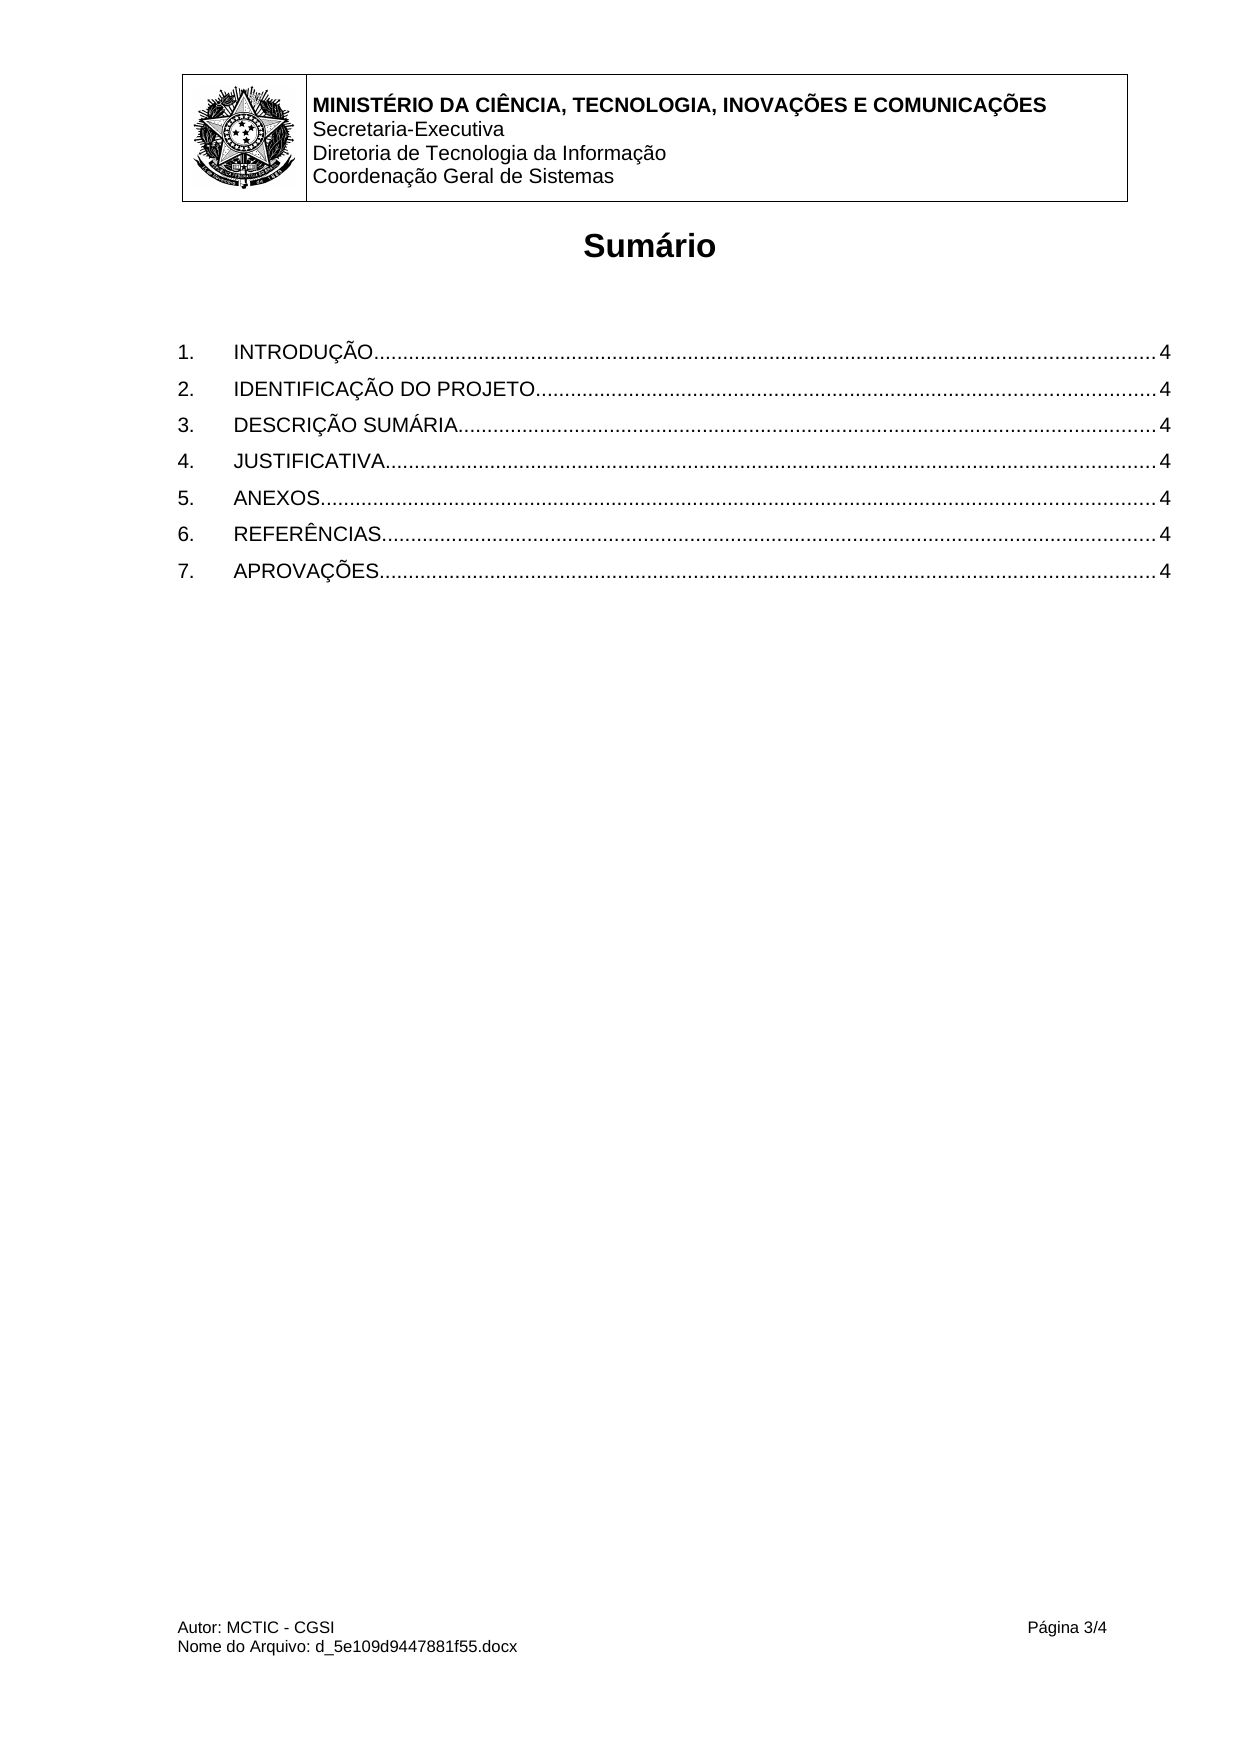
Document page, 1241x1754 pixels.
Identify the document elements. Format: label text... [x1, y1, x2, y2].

text 4. Justificativa 4 [177, 449, 1122, 473]
text 1. Introdução 4 [177, 340, 1122, 364]
text 7. Aprovações 4 [177, 559, 1122, 583]
text Sumário [177, 226, 1122, 264]
picture [193, 86, 295, 189]
text 2. Identificação do Projeto 4 [177, 376, 1122, 400]
text 5. Anexos 4 [177, 486, 1122, 510]
text 6. Referências 4 [177, 522, 1122, 546]
text 3. Descrição Sumária 4 [177, 413, 1122, 437]
